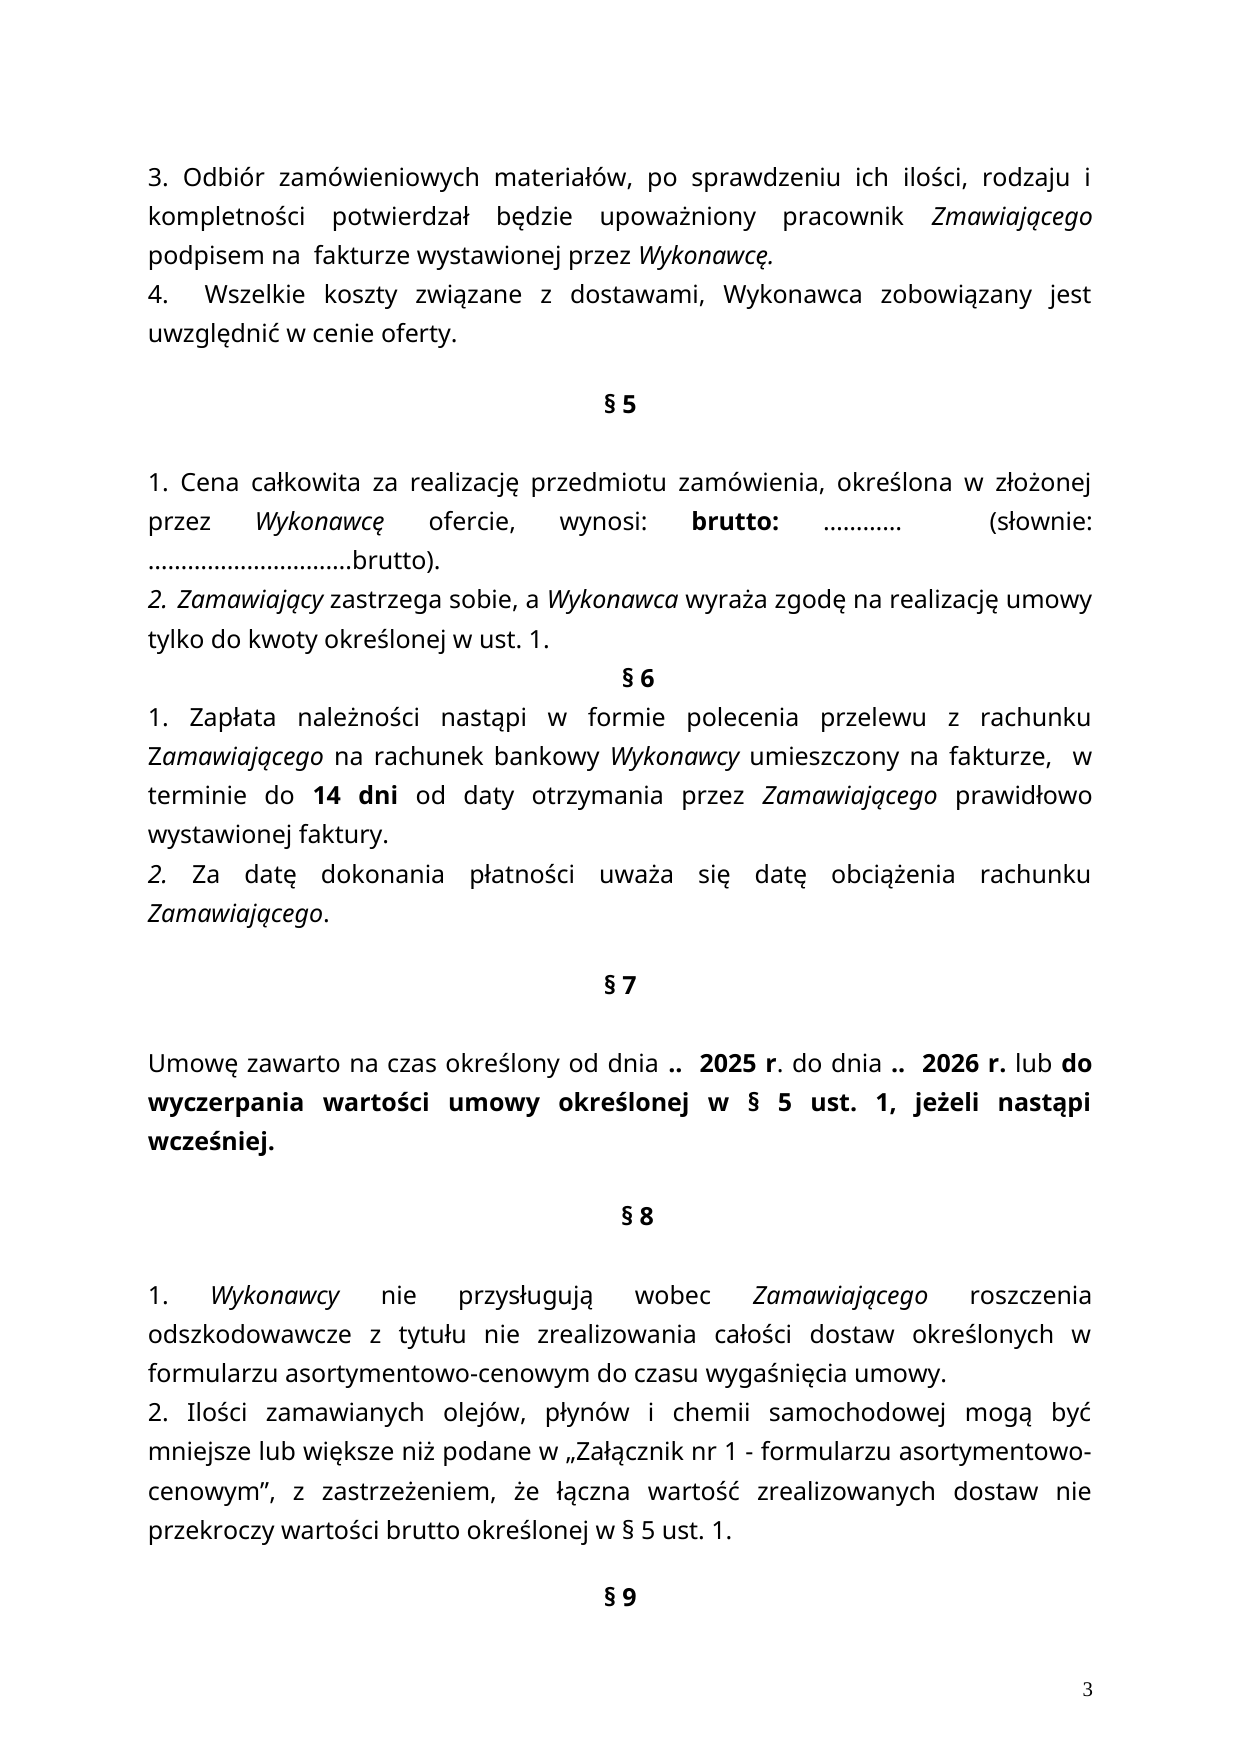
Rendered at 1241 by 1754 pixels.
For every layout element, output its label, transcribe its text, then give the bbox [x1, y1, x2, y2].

text § 9 [148, 1579, 1093, 1613]
text § 6 [148, 661, 1093, 694]
text 3. Odbiór zamówieniowych materiałów, po sprawdzeniu ich ilości, rodzaju i kompletności potwierdzał będzie upoważniony pracownik Zmawiającego podpisem na fakturze wystawionej przez Wykonawcę. [148, 159, 1093, 272]
text Umowę zawarto na czas określony od dnia .. 2025 r. do dnia .. 2026 r. lub do wyczerpania wartości umowy określonej w § 5 ust. 1, jeżeli nastąpi wcześniej. [148, 1046, 1093, 1158]
text § 8 [148, 1199, 1093, 1233]
text § 5 [148, 386, 1093, 420]
text § 7 [148, 967, 1093, 1001]
text 2. Ilości zamawianych olejów, płynów i chemii samochodowej mogą być mniejsze lub większe niż podane w „Załącznik nr 1 - formularzu asortymentowo-cenowym”, z zastrzeżeniem, że łączna wartość zrealizowanych dostaw nie przekroczy wartości brutto określonej w § 5 ust. 1. [148, 1395, 1093, 1546]
text 2. Za datę dokonania płatności uważa się datę obciążenia rachunku Zamawiającego. [148, 856, 1093, 929]
text 4. Wszelkie koszty związane z dostawami, Wykonawca zobowiązany jest uwzględnić w cenie oferty. [148, 277, 1093, 350]
text 1. Zapłata należności nastąpi w formie polecenia przelewu z rachunku Zamawiającego na rachunek bankowy Wykonawcy umieszczony na fakturze, w terminie do 14 dni od daty otrzymania przez Zamawiającego prawidłowo wystawionej faktury. [148, 700, 1093, 851]
list Zamawiający zastrzega sobie, a Wykonawca wyraża zgodę na realizację umowy tylko do kwoty określonej w ust. 1. [148, 582, 1093, 655]
text 1. Wykonawcy nie przysługują wobec Zamawiającego roszczenia odszkodowawcze z tytułu nie zrealizowania całości dostaw określonych w formularzu asortymentowo-cenowym do czasu wygaśnięcia umowy. [148, 1277, 1093, 1390]
text 1. Cena całkowita za realizację przedmiotu zamówienia, określona w złożonej przez Wykonawcę ofercie, wynosi: brutto: ………… (słownie: ………………………….brutto). [148, 465, 1093, 577]
